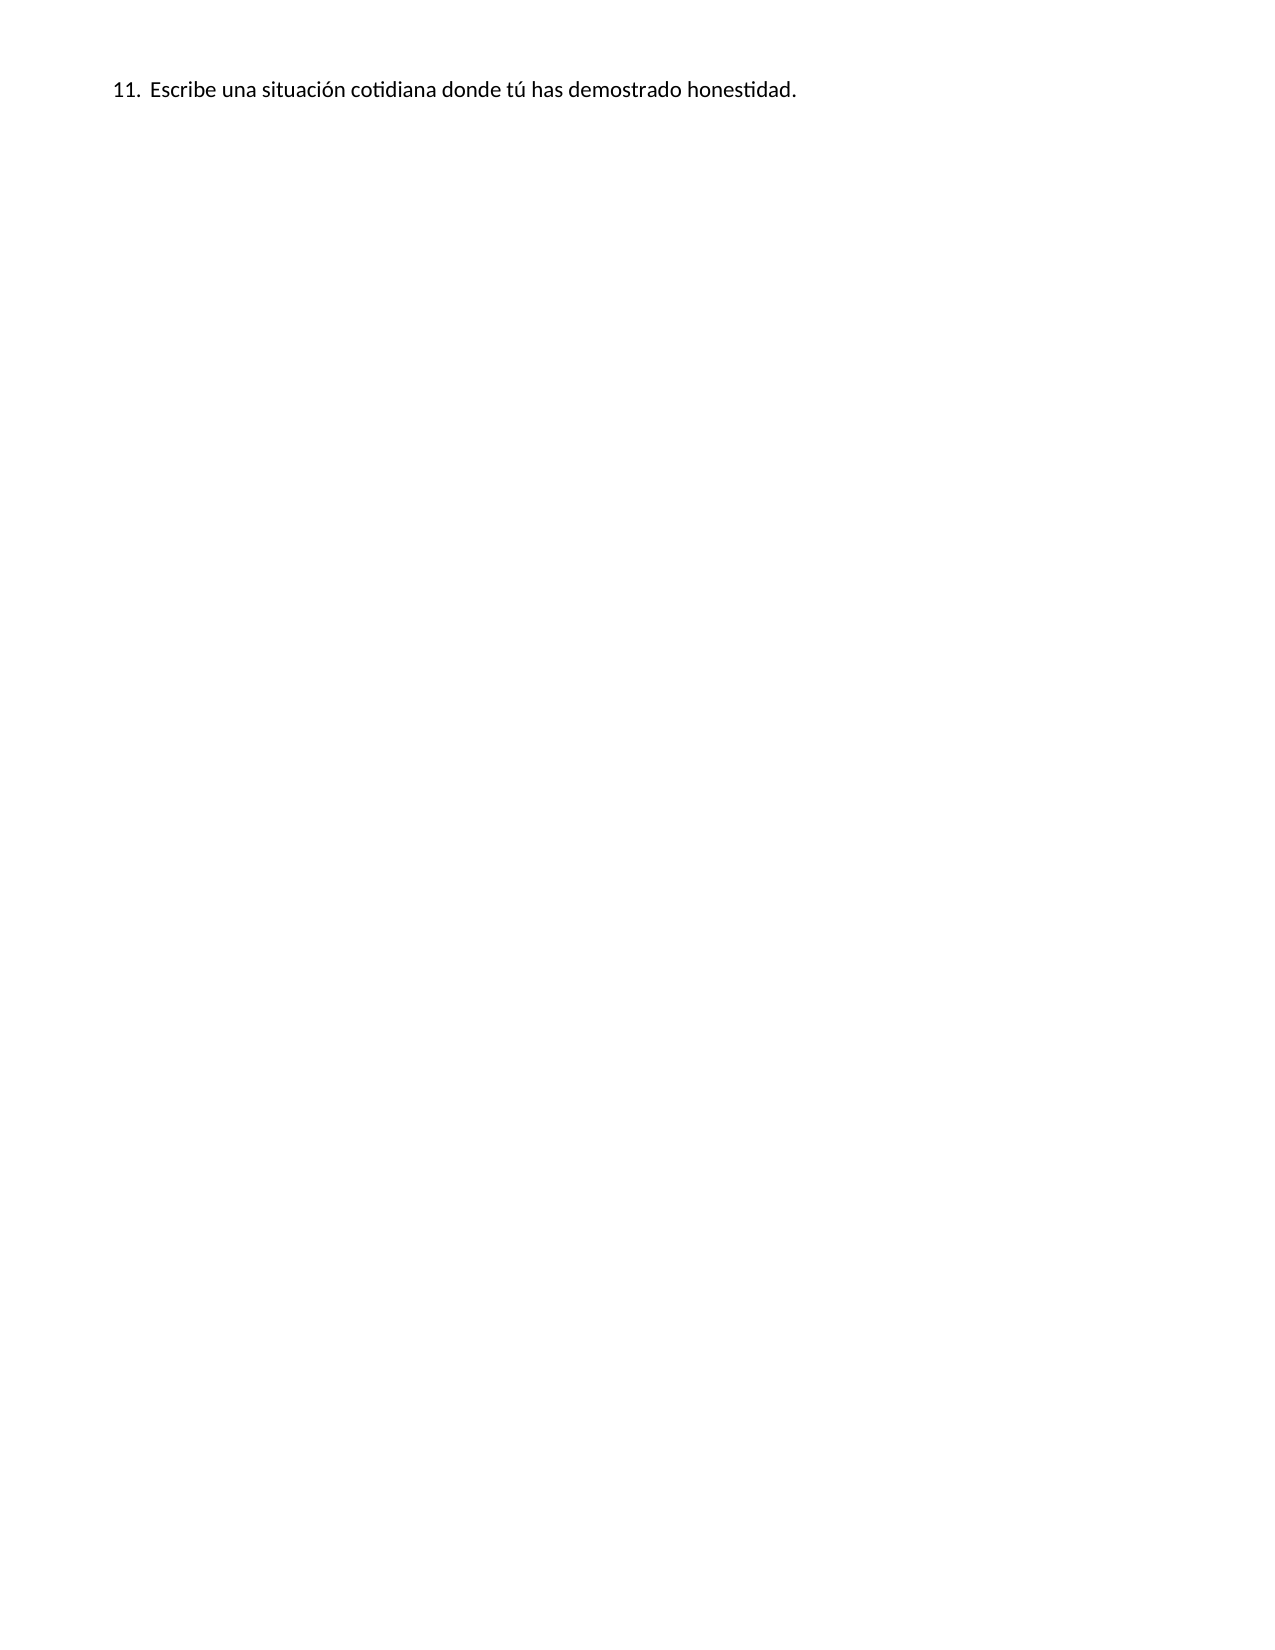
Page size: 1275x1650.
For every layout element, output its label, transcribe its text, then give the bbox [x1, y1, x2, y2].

list Escribe una situación cotidiana donde tú has demostrado honestidad. [112, 75, 1200, 103]
